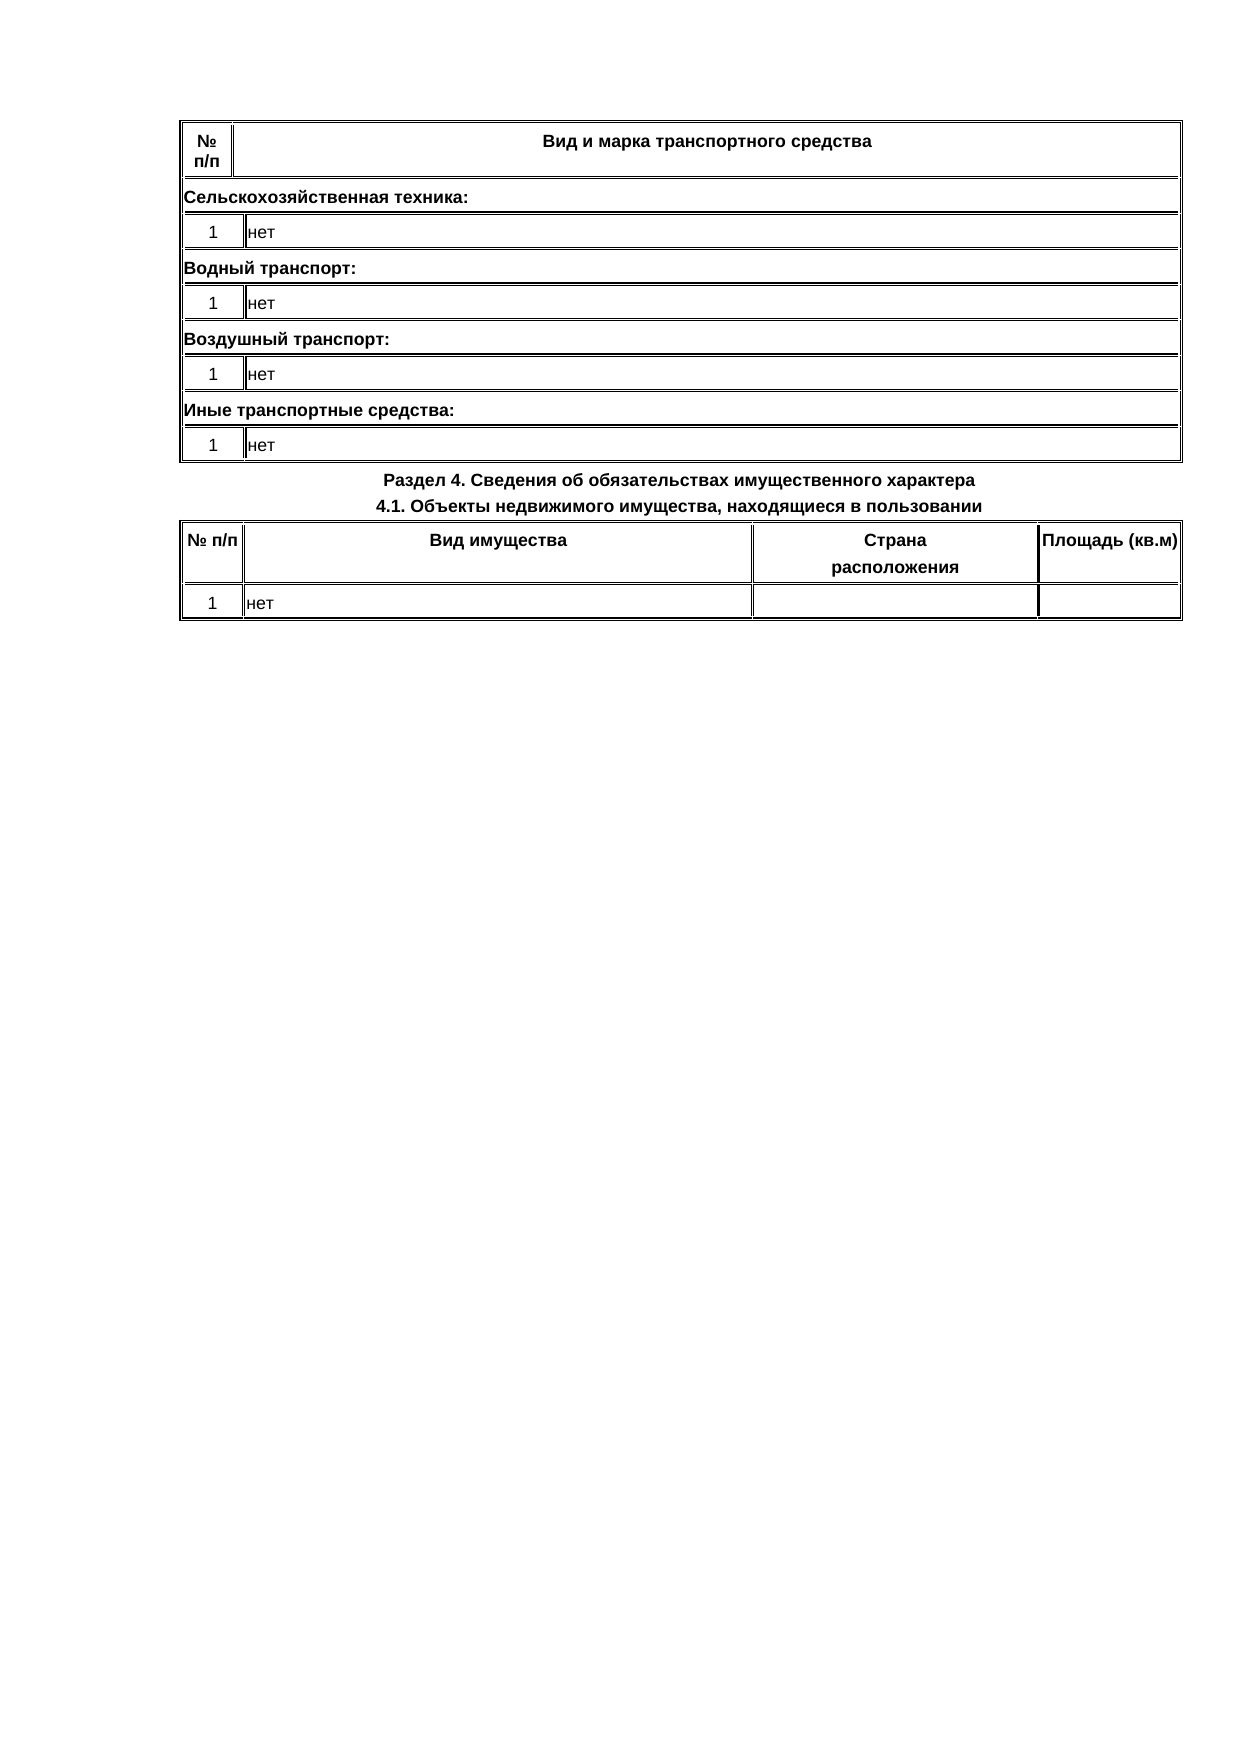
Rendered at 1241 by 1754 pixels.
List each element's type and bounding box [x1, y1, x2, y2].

table_header [177, 118, 1181, 622]
